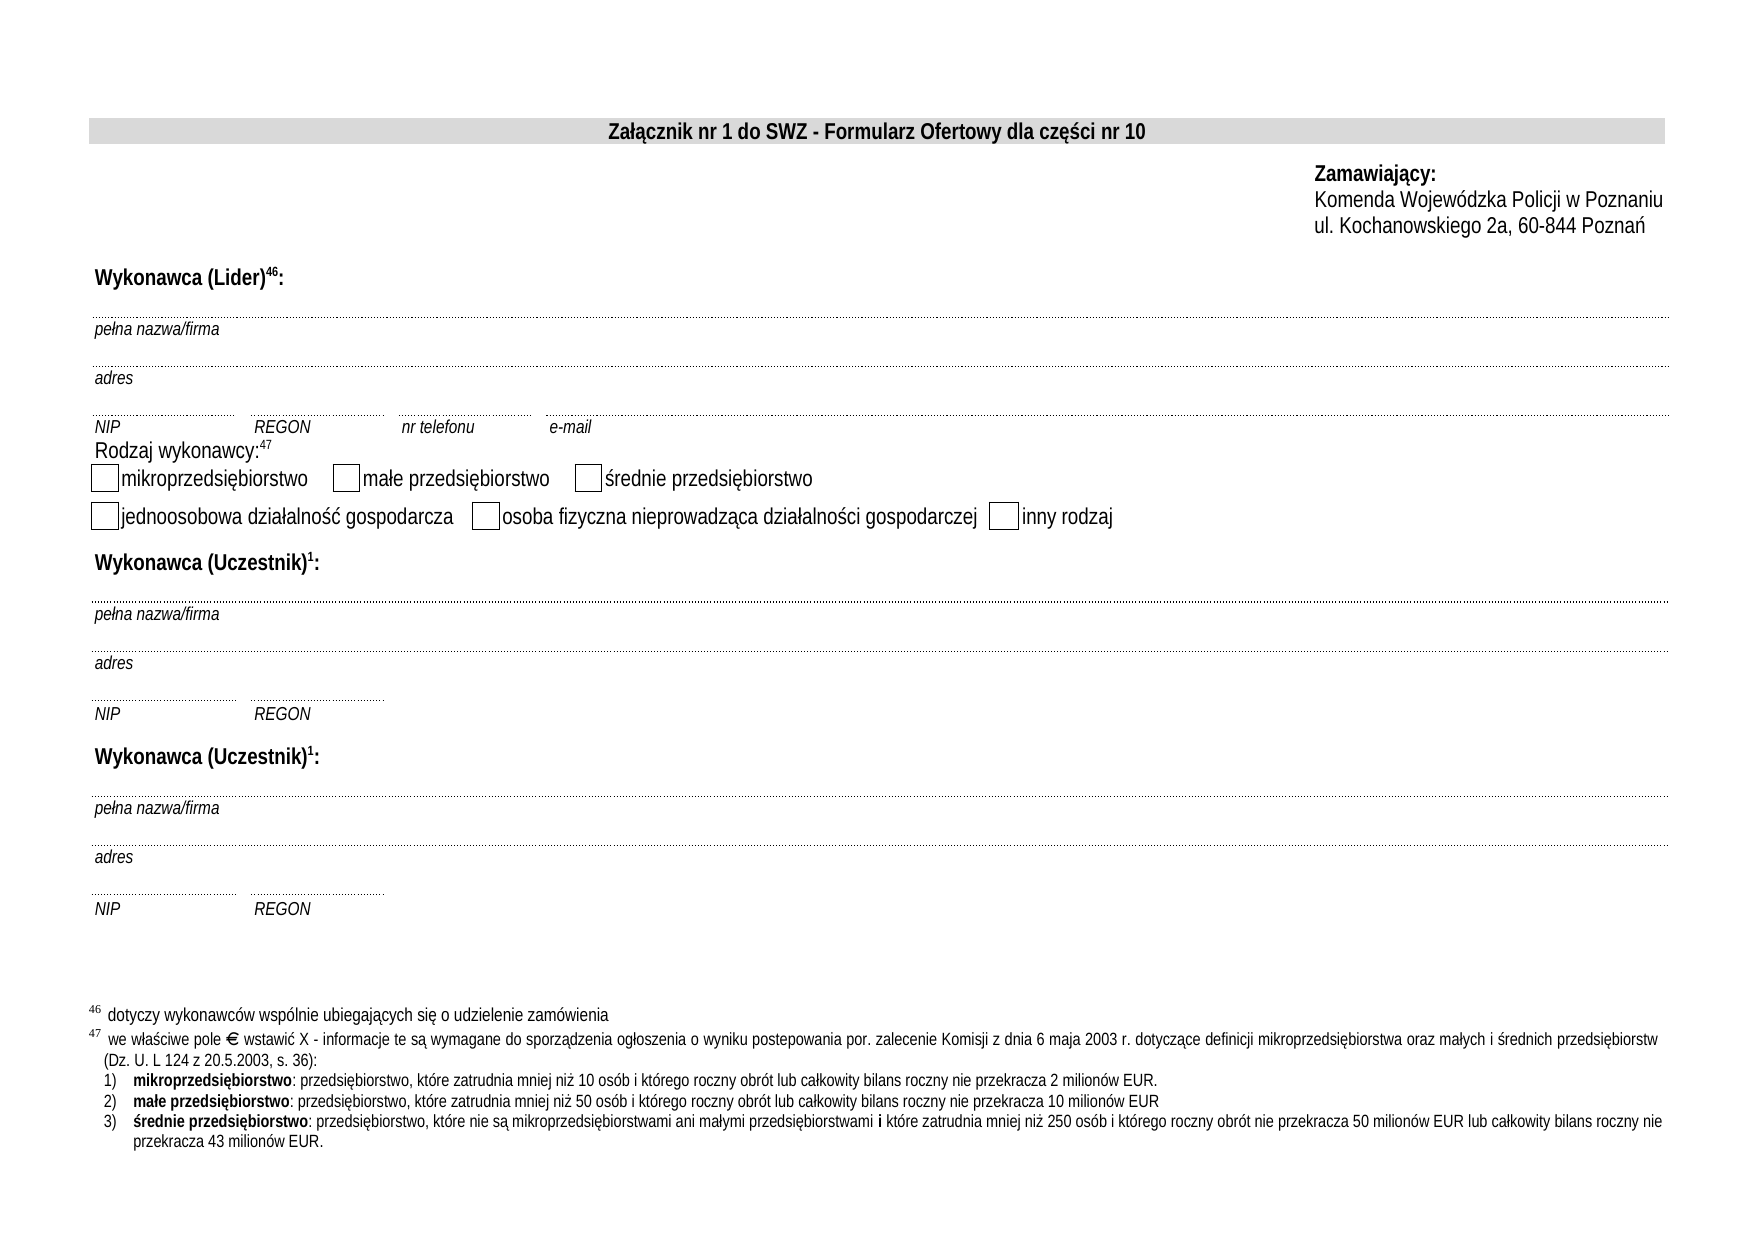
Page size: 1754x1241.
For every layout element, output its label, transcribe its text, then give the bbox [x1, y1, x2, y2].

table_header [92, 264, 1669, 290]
text ul. Kochanowskiego 2a, 60-844 Poznań [723, 212, 1665, 239]
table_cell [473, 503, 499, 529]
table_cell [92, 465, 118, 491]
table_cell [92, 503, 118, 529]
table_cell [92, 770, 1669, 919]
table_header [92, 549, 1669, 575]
text Komenda Wojewódzka Policji w Poznaniu [724, 186, 1666, 212]
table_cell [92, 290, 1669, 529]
text Załącznik nr 1 do SWZ - Formularz Ofertowy dla części nr 10 [89, 118, 1665, 144]
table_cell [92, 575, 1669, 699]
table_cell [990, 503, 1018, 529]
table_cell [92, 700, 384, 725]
text Zamawiający: [724, 159, 1666, 186]
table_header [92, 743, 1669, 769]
